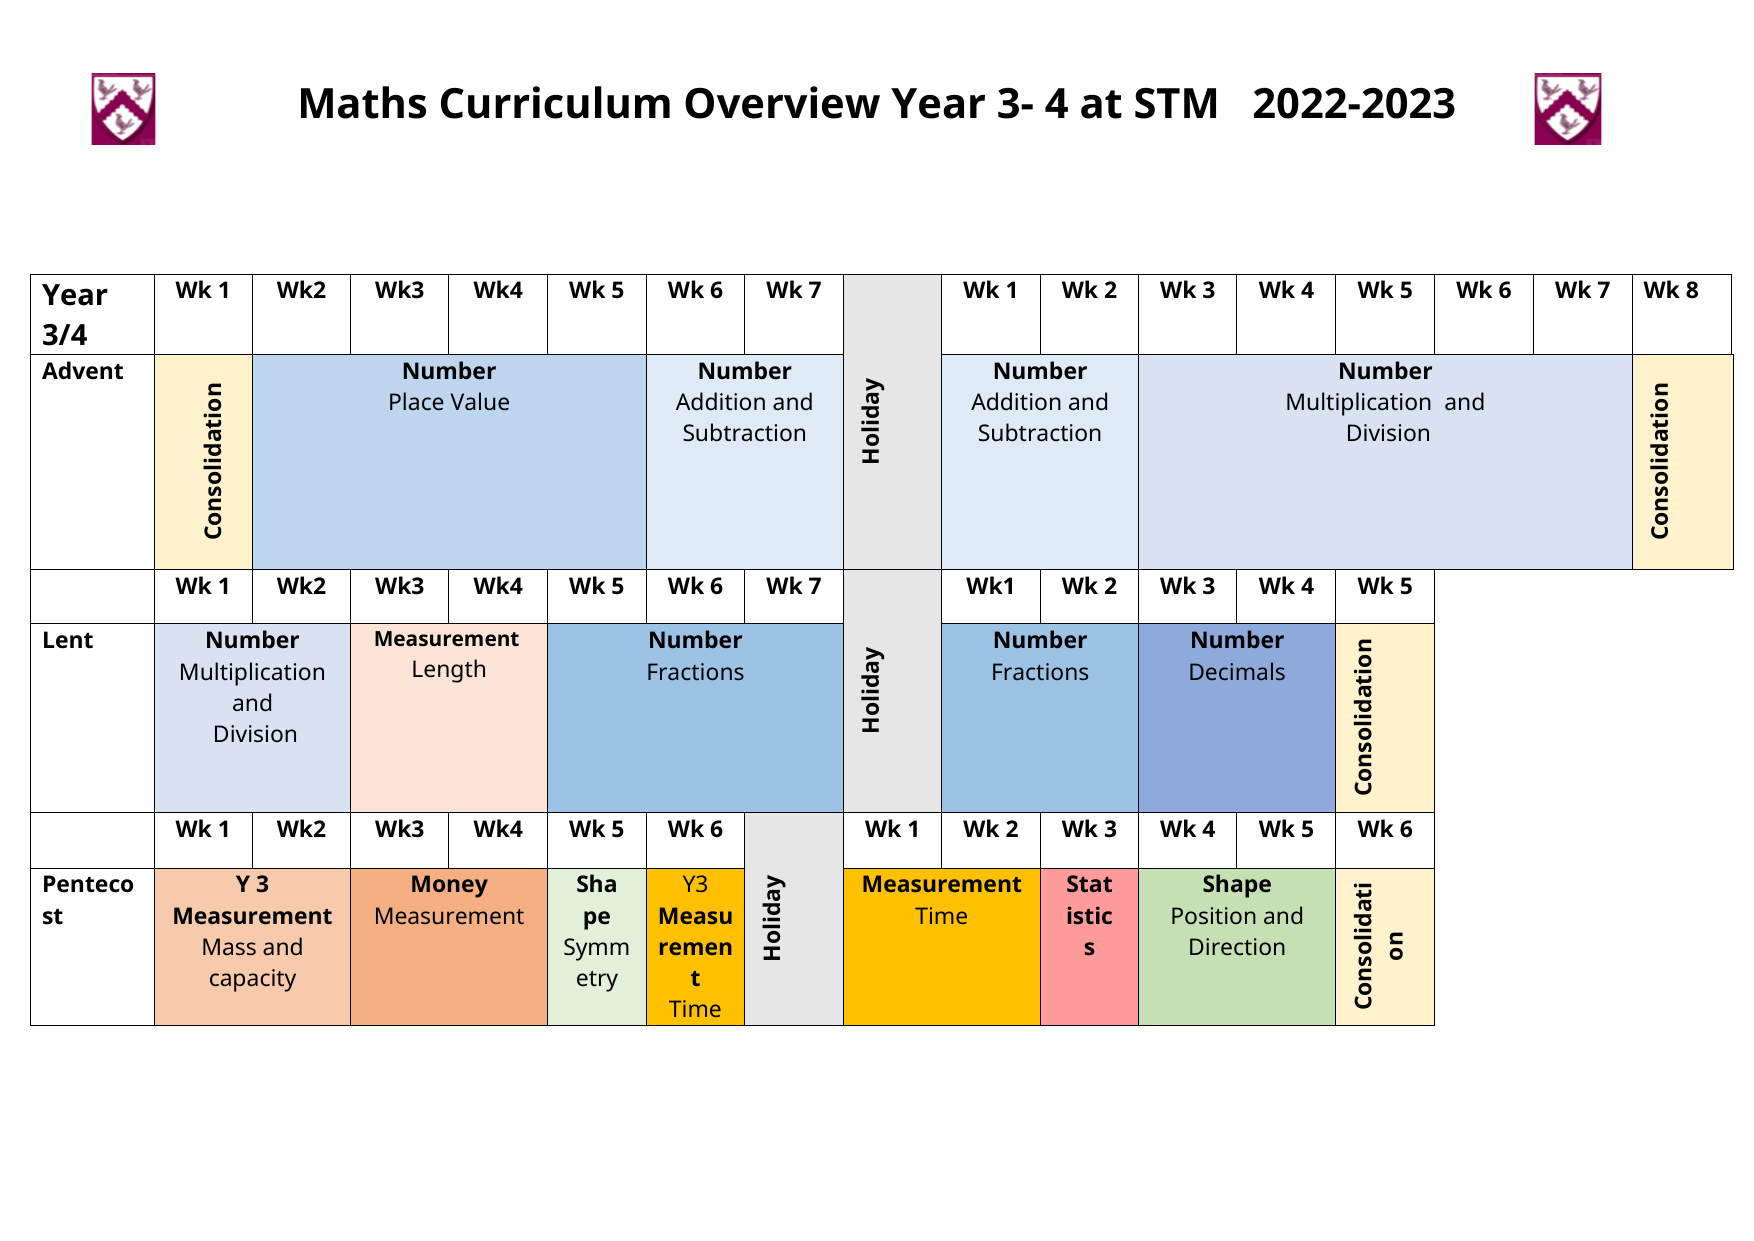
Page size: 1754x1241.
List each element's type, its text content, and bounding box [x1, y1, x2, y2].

picture [89, 73, 156, 142]
table_cell Wk3 [351, 813, 448, 867]
table_header Wk 7 [745, 275, 843, 354]
table_cell Wk 1 [155, 813, 252, 867]
table_cell Statistics [1041, 869, 1138, 1025]
table_cell Number Decimals [1139, 624, 1335, 812]
table_cell Number Fractions [942, 624, 1138, 812]
table_cell Shape Symmetry [548, 869, 646, 1025]
table_cell Lent [31, 624, 154, 812]
table_cell Wk 3 [1041, 813, 1138, 867]
table_cell Wk 5 [1237, 813, 1335, 867]
table_cell Shape Position and Direction [1139, 869, 1335, 1025]
table_cell Wk 2 [942, 813, 1040, 867]
table_cell Number Addition and Subtraction [647, 355, 843, 569]
table_cell Wk4 [449, 570, 547, 623]
table_header Wk 8 [1633, 275, 1731, 354]
table_cell Advent [31, 355, 154, 569]
table_cell Wk 5 [1336, 570, 1434, 623]
table_cell [31, 813, 154, 867]
table_cell Wk3 [351, 570, 448, 623]
table_header Year 3/4 [31, 275, 154, 354]
table_header Wk 5 [548, 275, 646, 354]
table_header Wk 6 [647, 275, 744, 354]
table_cell Number Place Value [253, 355, 646, 569]
table_cell Consolidation [1633, 355, 1733, 569]
table_cell Pentecost [31, 869, 154, 1025]
table_cell Consolidation [1336, 869, 1434, 1025]
table_cell Wk1 [942, 570, 1040, 623]
table_cell Consolidation [155, 355, 252, 569]
table_cell Measurement Length [351, 624, 547, 812]
picture [1532, 73, 1601, 142]
table_header Wk2 [253, 275, 350, 354]
table_cell Wk 1 [155, 570, 252, 623]
table_cell Holiday [745, 813, 843, 1025]
table_cell Wk 2 [1041, 570, 1138, 623]
table_cell Wk 5 [548, 813, 646, 867]
table_cell Wk 6 [1336, 813, 1434, 867]
table_cell Y 3 Measurement Mass and capacity [155, 869, 350, 1025]
table_header Wk 1 [942, 275, 1040, 354]
table_cell Number Fractions [548, 624, 843, 812]
table_cell Number Addition and Subtraction [942, 355, 1138, 569]
table_cell Number Multiplication and Division [155, 624, 350, 812]
table_header Wk4 [449, 275, 547, 354]
table_header Wk3 [351, 275, 448, 354]
table_cell Wk 1 [844, 813, 941, 867]
table_cell Wk 3 [1139, 570, 1236, 623]
table_cell Wk2 [253, 813, 350, 867]
table_cell [31, 570, 154, 623]
table_cell Y3 Measurement Time [647, 869, 744, 1025]
table_cell Wk4 [449, 813, 547, 867]
table_cell Measurement Time [844, 869, 1040, 1025]
table_cell Wk 6 [647, 570, 744, 623]
table_cell Consolidation [1336, 624, 1434, 812]
table_header Wk 4 [1237, 275, 1335, 354]
table_header Wk 6 [1435, 275, 1533, 354]
table_cell Wk 4 [1237, 570, 1335, 623]
table_cell Wk 6 [647, 813, 744, 867]
table_header Wk 1 [155, 275, 252, 354]
table_cell Wk 7 [745, 570, 843, 623]
table_cell Wk2 [253, 570, 350, 623]
table_header Wk 3 [1139, 275, 1236, 354]
table_header Wk 5 [1336, 275, 1434, 354]
table_header Wk 2 [1041, 275, 1138, 354]
table_cell Money Measurement [351, 869, 547, 1025]
table_cell Holiday [844, 570, 941, 812]
table_header Wk 7 [1534, 275, 1632, 354]
table_header Holiday [844, 275, 941, 569]
table_cell Wk 5 [548, 570, 646, 623]
table_cell Wk 4 [1139, 813, 1236, 867]
table_cell Number Multiplication and Division [1139, 355, 1632, 569]
